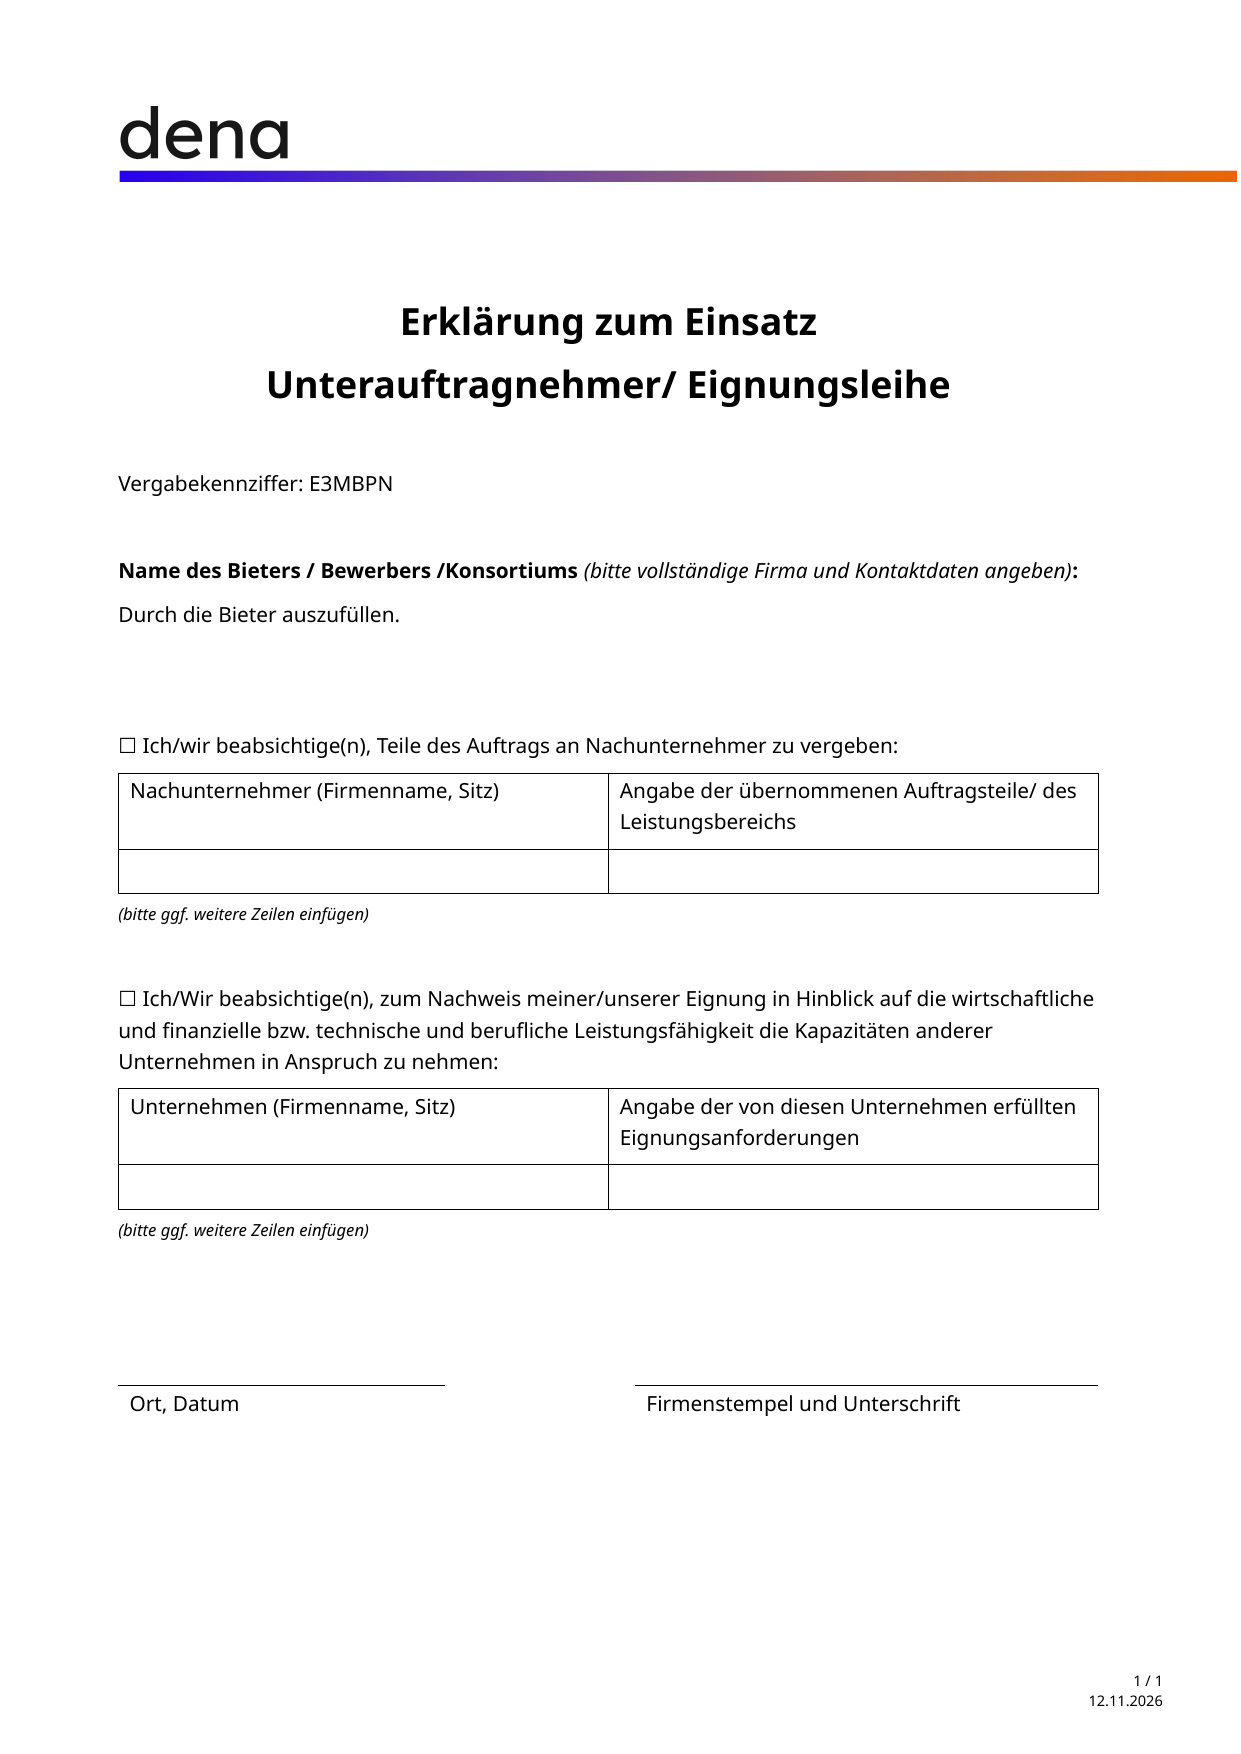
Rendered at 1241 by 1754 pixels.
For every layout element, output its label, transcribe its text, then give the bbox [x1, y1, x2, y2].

text (bitte ggf. weitere Zeilen einfügen) [118, 894, 1098, 926]
text Ich/Wir beabsichtige(n), zum Nachweis meiner/unserer Eignung in Hinblick auf die wirtschaftliche und finanzielle bzw. technische und berufliche Leistungsfähigkeit die Kapazitäten anderer Unternehmen in Anspruch zu nehmen: [118, 982, 1098, 1076]
table_header Unternehmen (Firmenname, Sitz) [119, 1089, 608, 1164]
text Erklärung zum Einsatz [118, 295, 1098, 346]
text (bitte ggf. weitere Zeilen einfügen) [118, 1210, 1098, 1241]
text Ich/wir beabsichtige(n), Teile des Auftrags an Nachunternehmer zu vergeben: [118, 729, 1098, 760]
picture [118, 106, 1236, 182]
text Vergabekennziffer: [118, 466, 1098, 497]
text Name des Bieters / Bewerbers /Konsortiums (bitte vollständige Firma und Kontaktdaten angeben): [118, 554, 1098, 585]
table_header Nachunternehmer (Firmenname, Sitz) [119, 774, 608, 848]
table_header Angabe der von diesen Unternehmen erfüllten Eignungsanforderungen [609, 1089, 1098, 1164]
table_header Angabe der übernommenen Auftragsteile/ des Leistungsbereichs [609, 774, 1098, 848]
text Unterauftragnehmer/ Eignungsleihe [118, 359, 1098, 410]
